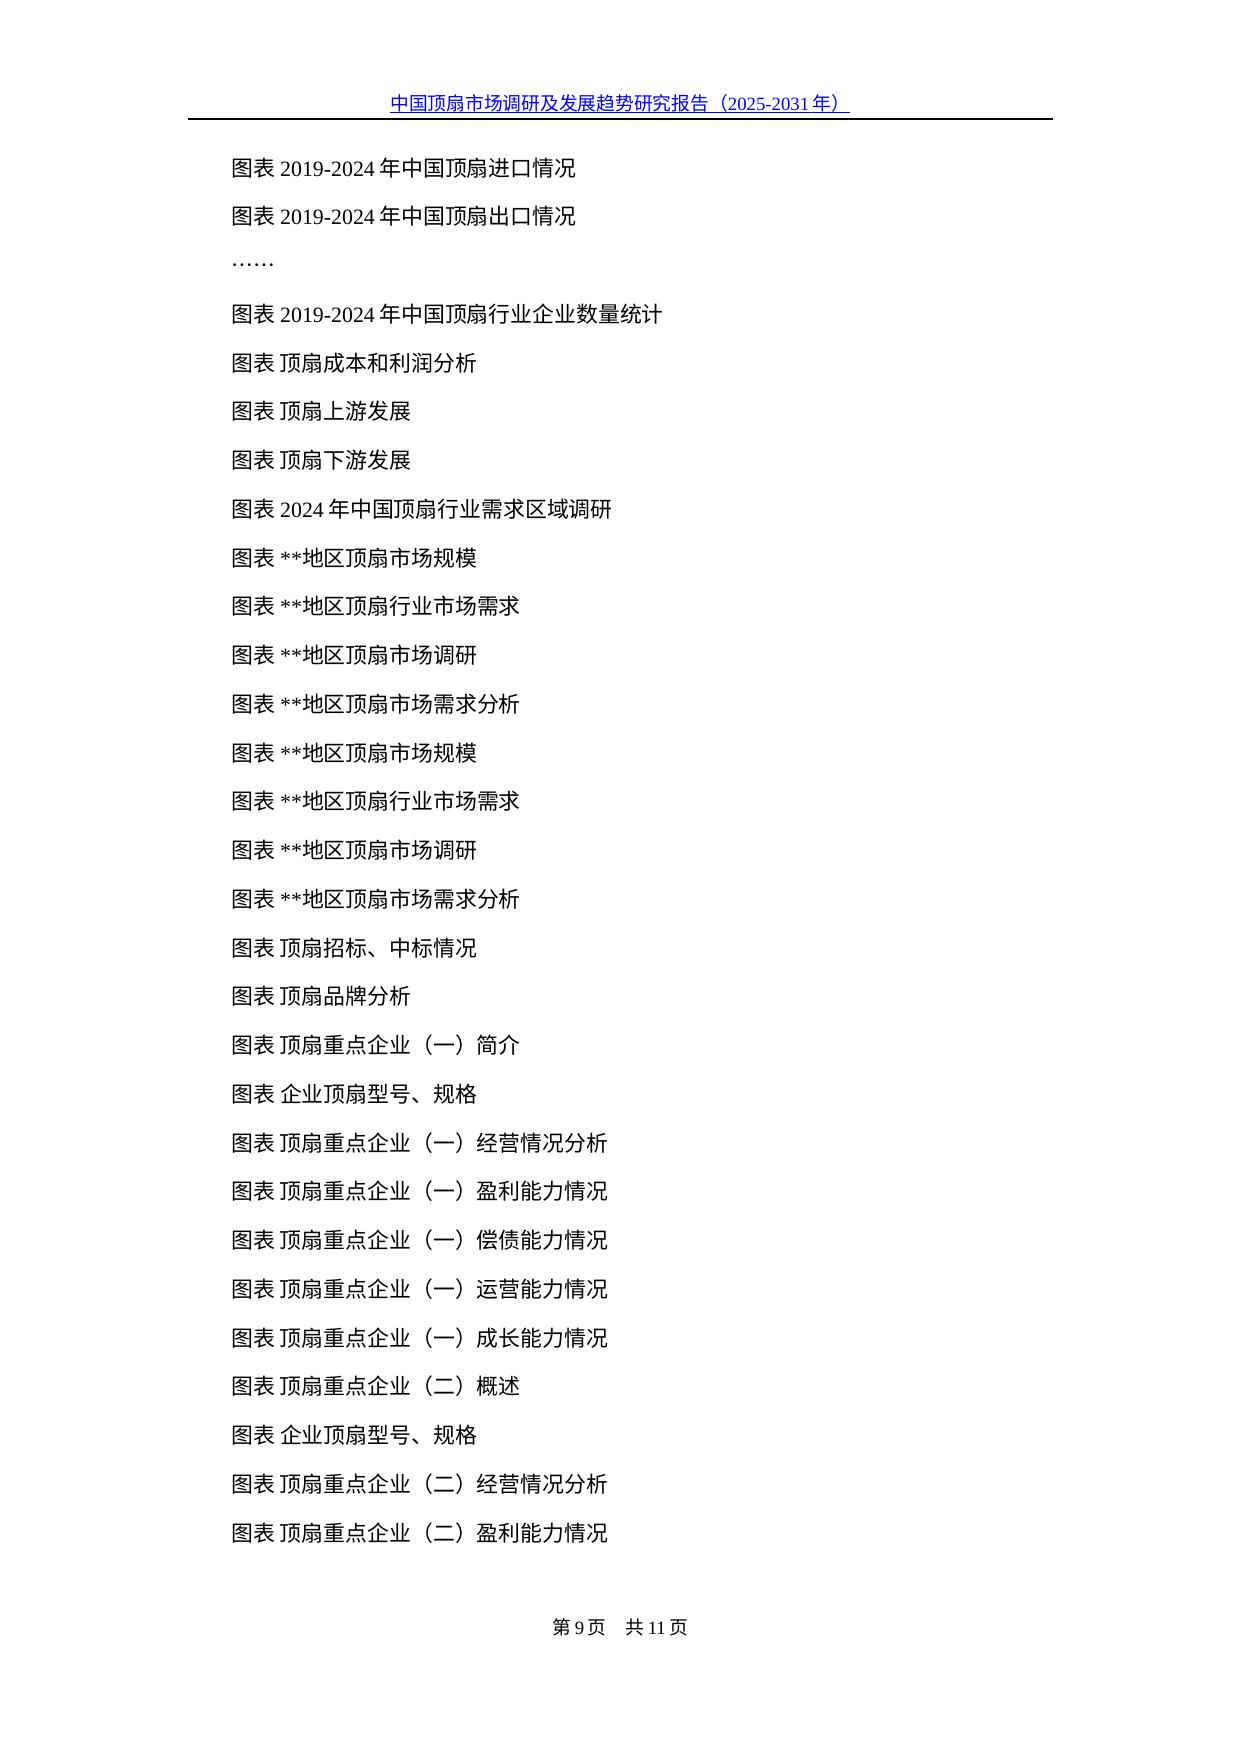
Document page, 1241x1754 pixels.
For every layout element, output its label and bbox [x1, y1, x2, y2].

text [187, 150, 1053, 1548]
